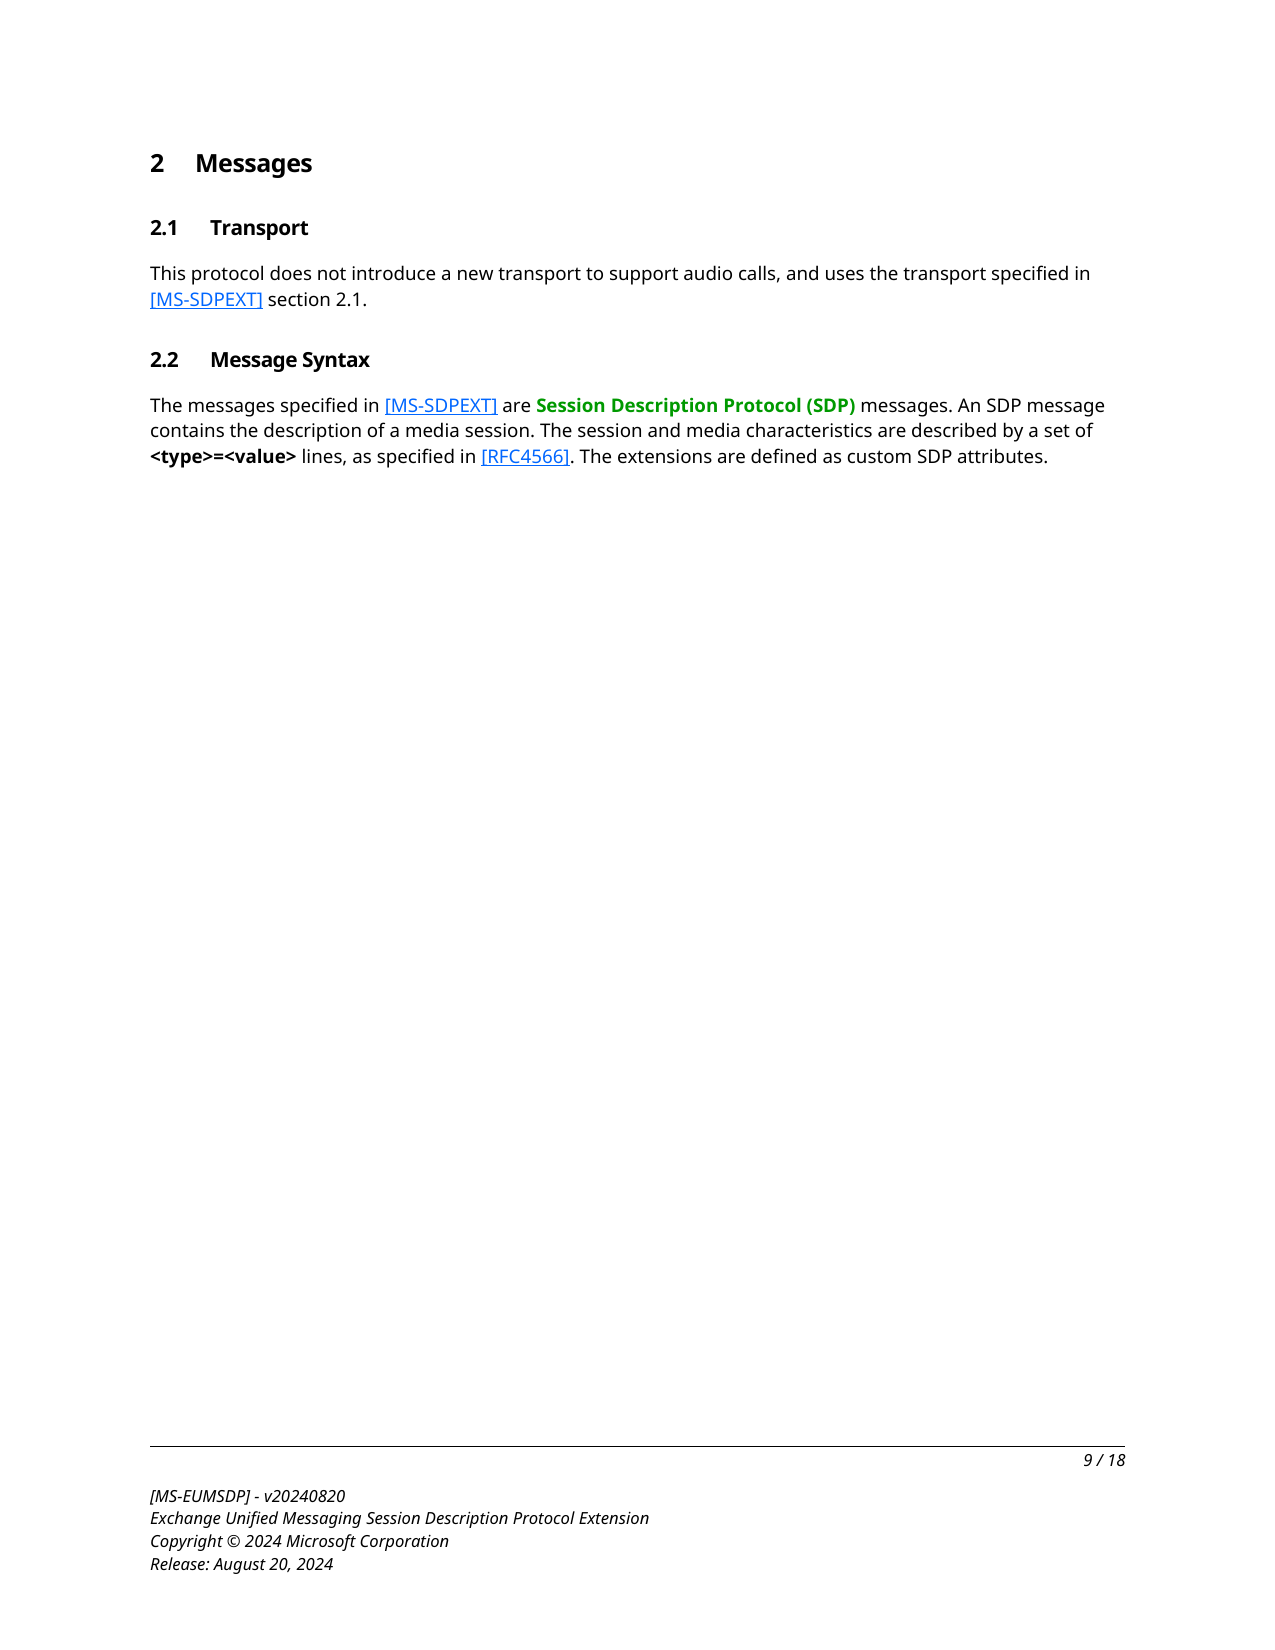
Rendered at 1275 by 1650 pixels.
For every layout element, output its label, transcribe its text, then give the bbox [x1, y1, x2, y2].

subtitle Transport [150, 213, 1125, 242]
text This protocol does not introduce a new transport to support audio calls, and uses the transport specified in [MS-SDPEXT] section 2.1. [150, 260, 1125, 311]
text The messages specified in [MS-SDPEXT] are Session Description Protocol (SDP) messages. An SDP message contains the description of a media session. The session and media characteristics are described by a set of <type>=<value> lines, as specified in [RFC4566]. The extensions are defined as custom SDP attributes. [150, 392, 1125, 468]
subtitle Messages [150, 146, 1125, 180]
subtitle Message Syntax [150, 345, 1125, 373]
